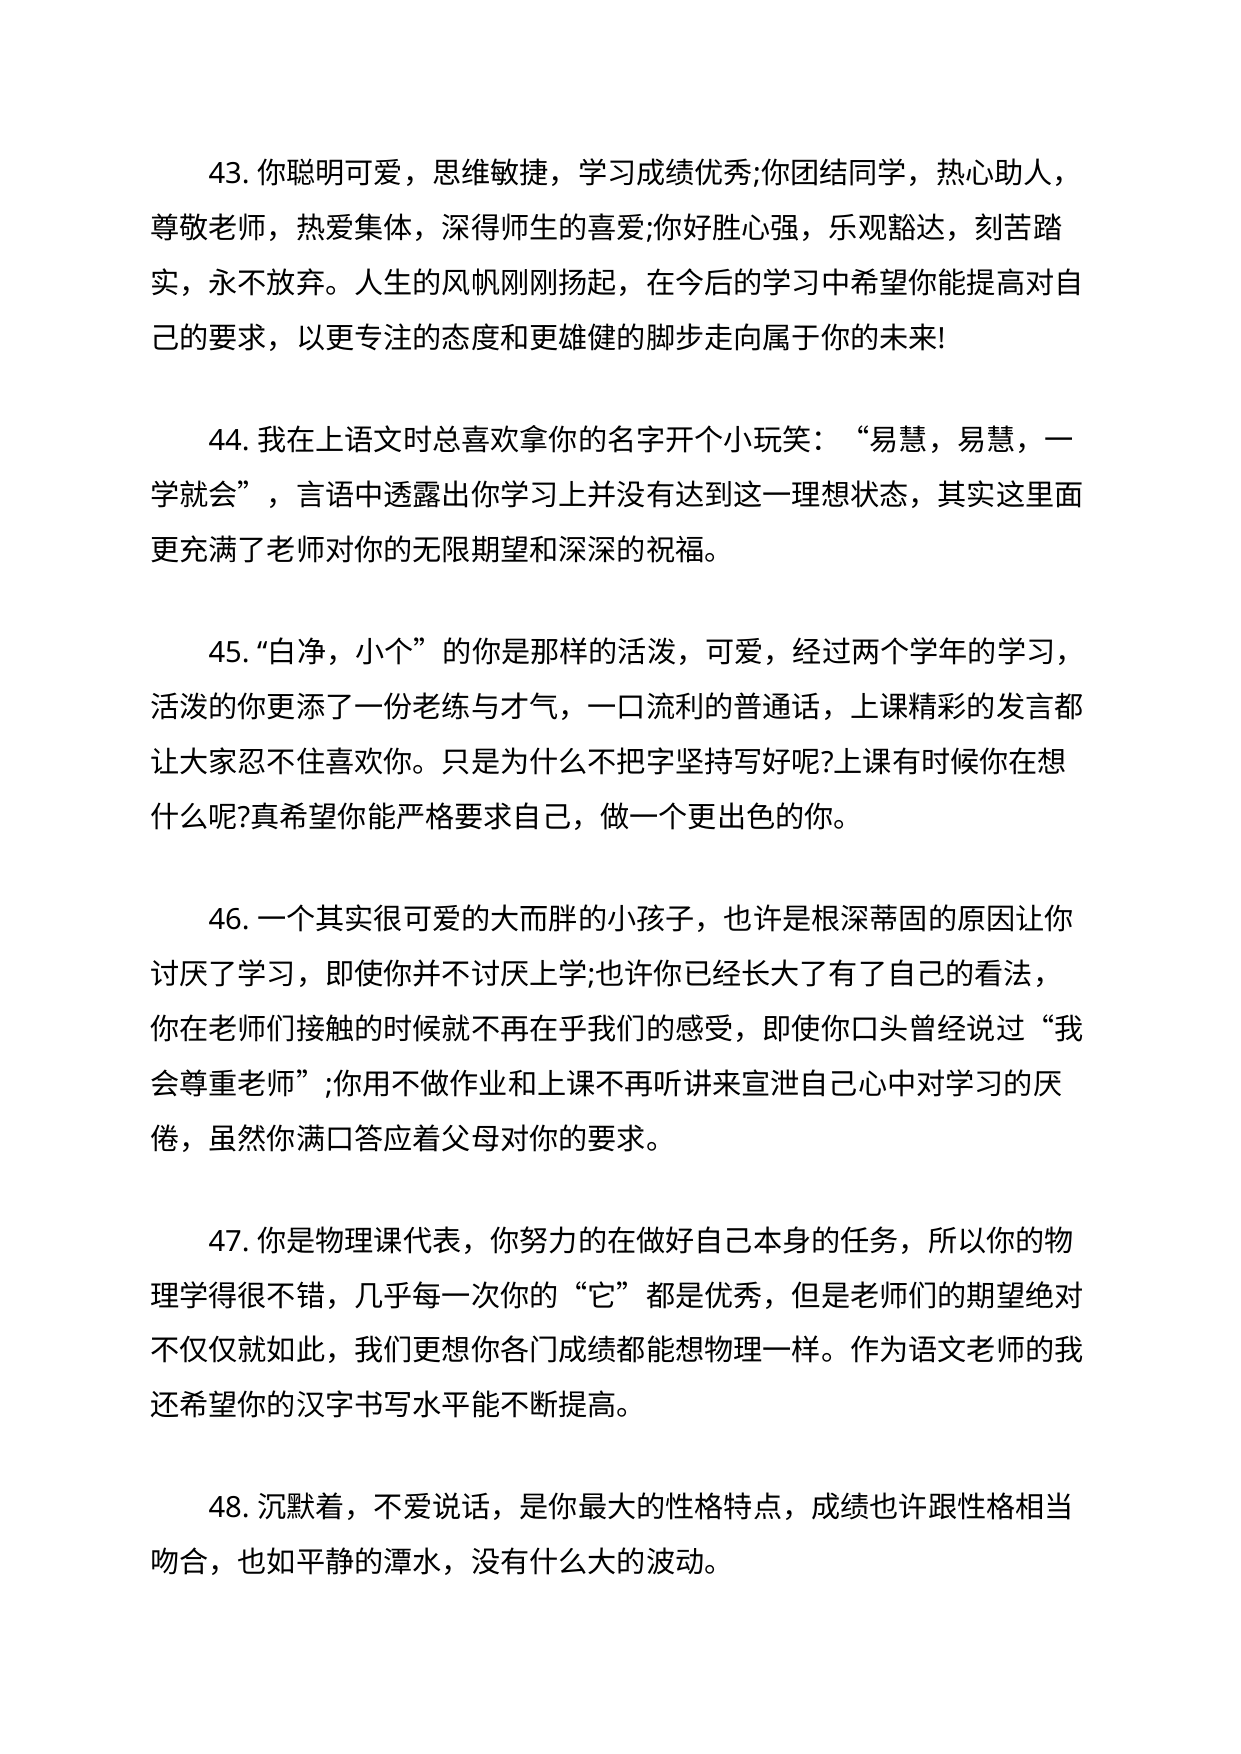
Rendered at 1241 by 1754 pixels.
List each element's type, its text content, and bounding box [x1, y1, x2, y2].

text 46. 一个其实很可爱的大而胖的小孩子，也许是根深蒂固的原因让你讨厌了学习，即使你并不讨厌上学;也许你已经长大了有了自己的看法，你在老师们接触的时候就不再在乎我们的感受，即使你口头曾经说过“我会尊重老师”;你用不做作业和上课不再听讲来宣泄自己心中对学习的厌倦，虽然你满口答应着父母对你的要求。 [150, 895, 1090, 1158]
text 44. 我在上语文时总喜欢拿你的名字开个小玩笑：“易慧，易慧，一学就会”，言语中透露出你学习上并没有达到这一理想状态，其实这里面更充满了老师对你的无限期望和深深的祝福。 [150, 417, 1090, 569]
text 47. 你是物理课代表，你努力的在做好自己本身的任务，所以你的物理学得很不错，几乎每一次你的“它”都是优秀，但是老师们的期望绝对不仅仅就如此，我们更想你各门成绩都能想物理一样。作为语文老师的我还希望你的汉字书写水平能不断提高。 [150, 1217, 1090, 1424]
text 43. 你聪明可爱，思维敏捷，学习成绩优秀;你团结同学，热心助人，尊敬老师，热爱集体，深得师生的喜爱;你好胜心强，乐观豁达，刻苦踏实，永不放弃。人生的风帆刚刚扬起，在今后的学习中希望你能提高对自己的要求，以更专注的态度和更雄健的脚步走向属于你的未来! [150, 150, 1090, 357]
text 48. 沉默着，不爱说话，是你最大的性格特点，成绩也许跟性格相当吻合，也如平静的潭水，没有什么大的波动。 [150, 1484, 1090, 1581]
text 45. “白净，小个”的你是那样的活泼，可爱，经过两个学年的学习，活泼的你更添了一份老练与才气，一口流利的普通话，上课精彩的发言都让大家忍不住喜欢你。只是为什么不把字坚持写好呢?上课有时候你在想什么呢?真希望你能严格要求自己，做一个更出色的你。 [150, 628, 1090, 836]
